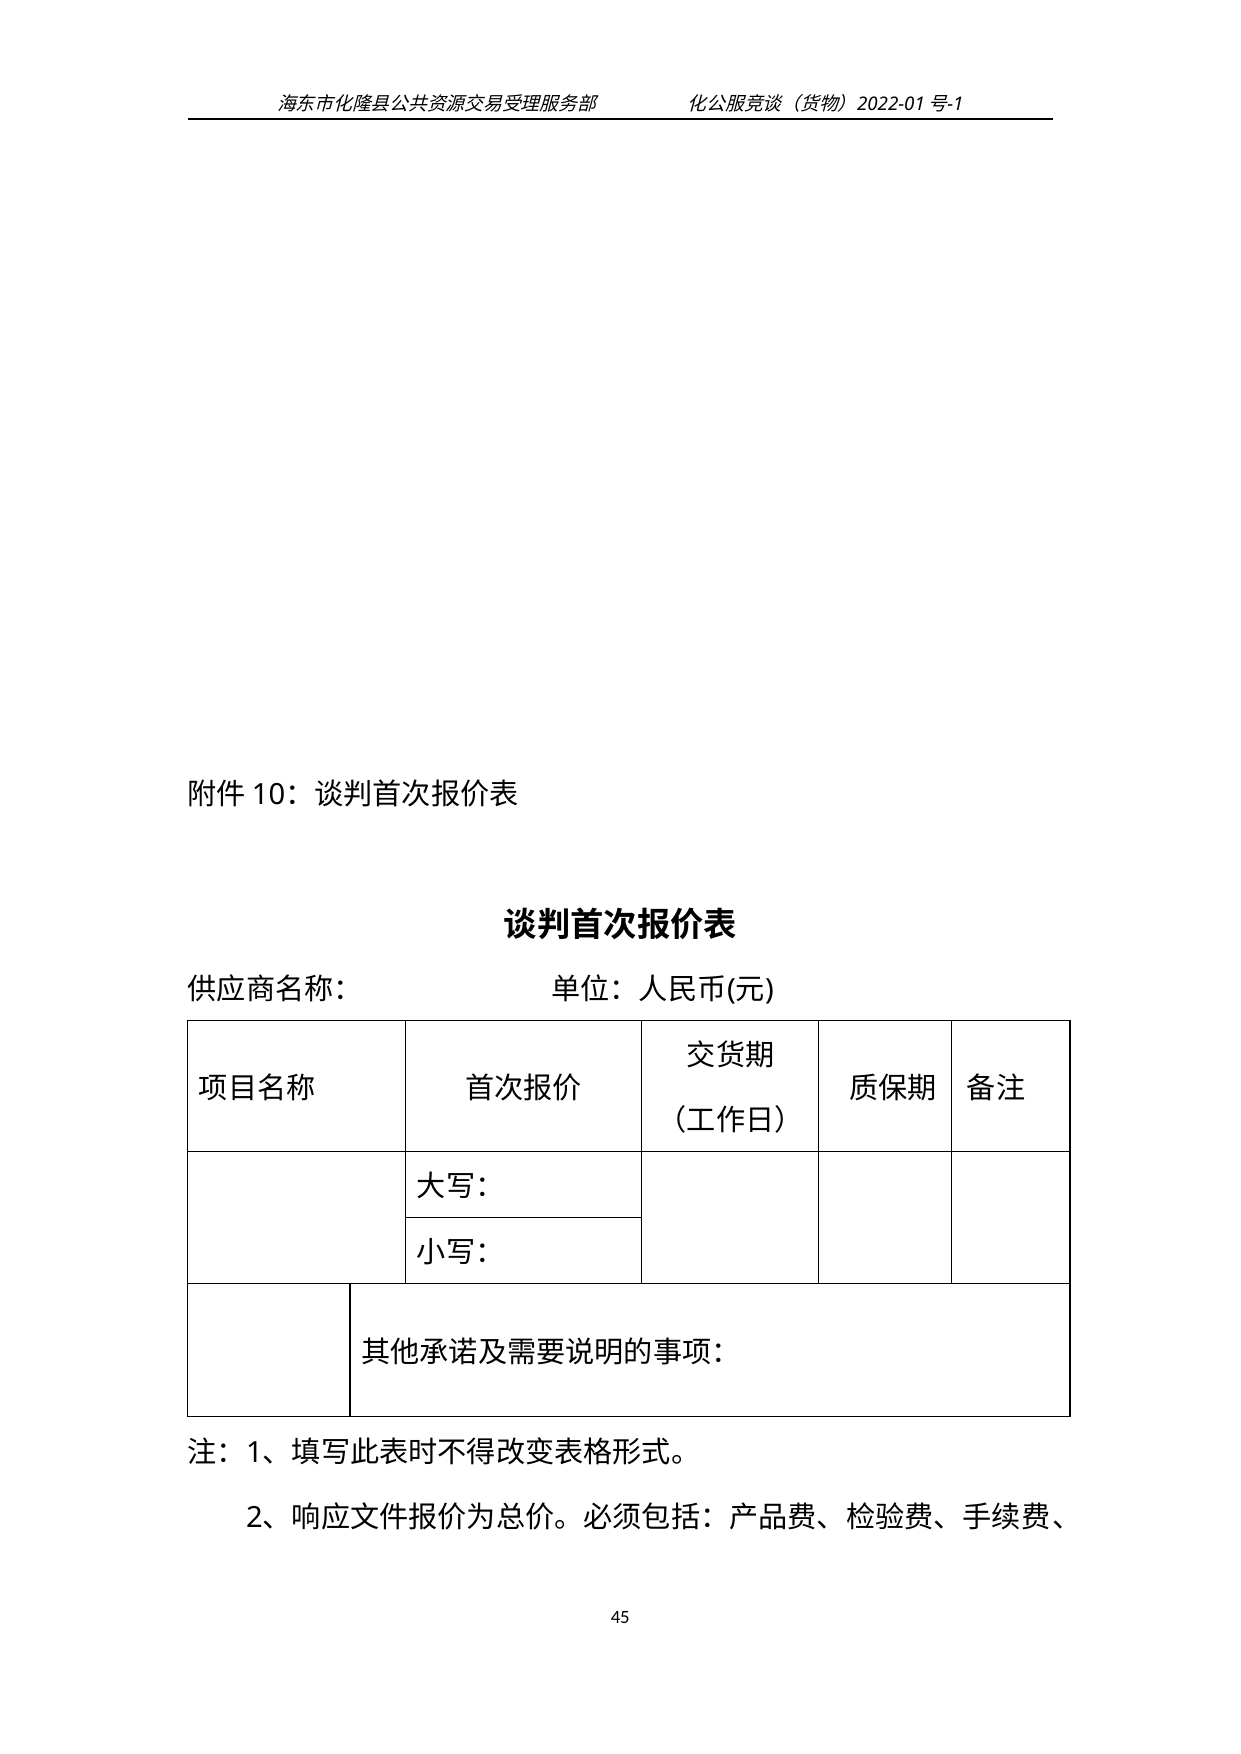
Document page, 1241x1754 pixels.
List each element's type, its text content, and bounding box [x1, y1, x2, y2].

text 附件10：谈判首次报价表 [187, 759, 1053, 824]
table_cell 大写： [406, 1152, 641, 1217]
table_header 交货期 （工作日） [642, 1021, 818, 1151]
table_cell [819, 1152, 951, 1283]
text 注：1、填写此表时不得改变表格形式。 [187, 1417, 1053, 1482]
table_header 首次报价 [406, 1021, 641, 1151]
table_cell [952, 1152, 1069, 1283]
table_cell 其他承诺及需要说明的事项： [351, 1284, 1069, 1416]
table_cell [188, 1284, 349, 1416]
text 供应商名称： 单位：人民币(元) [187, 954, 1053, 1019]
table_cell 小写： [406, 1218, 641, 1283]
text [187, 1482, 1053, 1547]
table_cell [642, 1152, 818, 1283]
table_header 项目名称 [188, 1021, 405, 1151]
table_header 备注 [952, 1021, 1069, 1151]
text 谈判首次报价表 [187, 889, 1053, 954]
table_cell [188, 1152, 405, 1283]
table_header 质保期 [819, 1021, 951, 1151]
